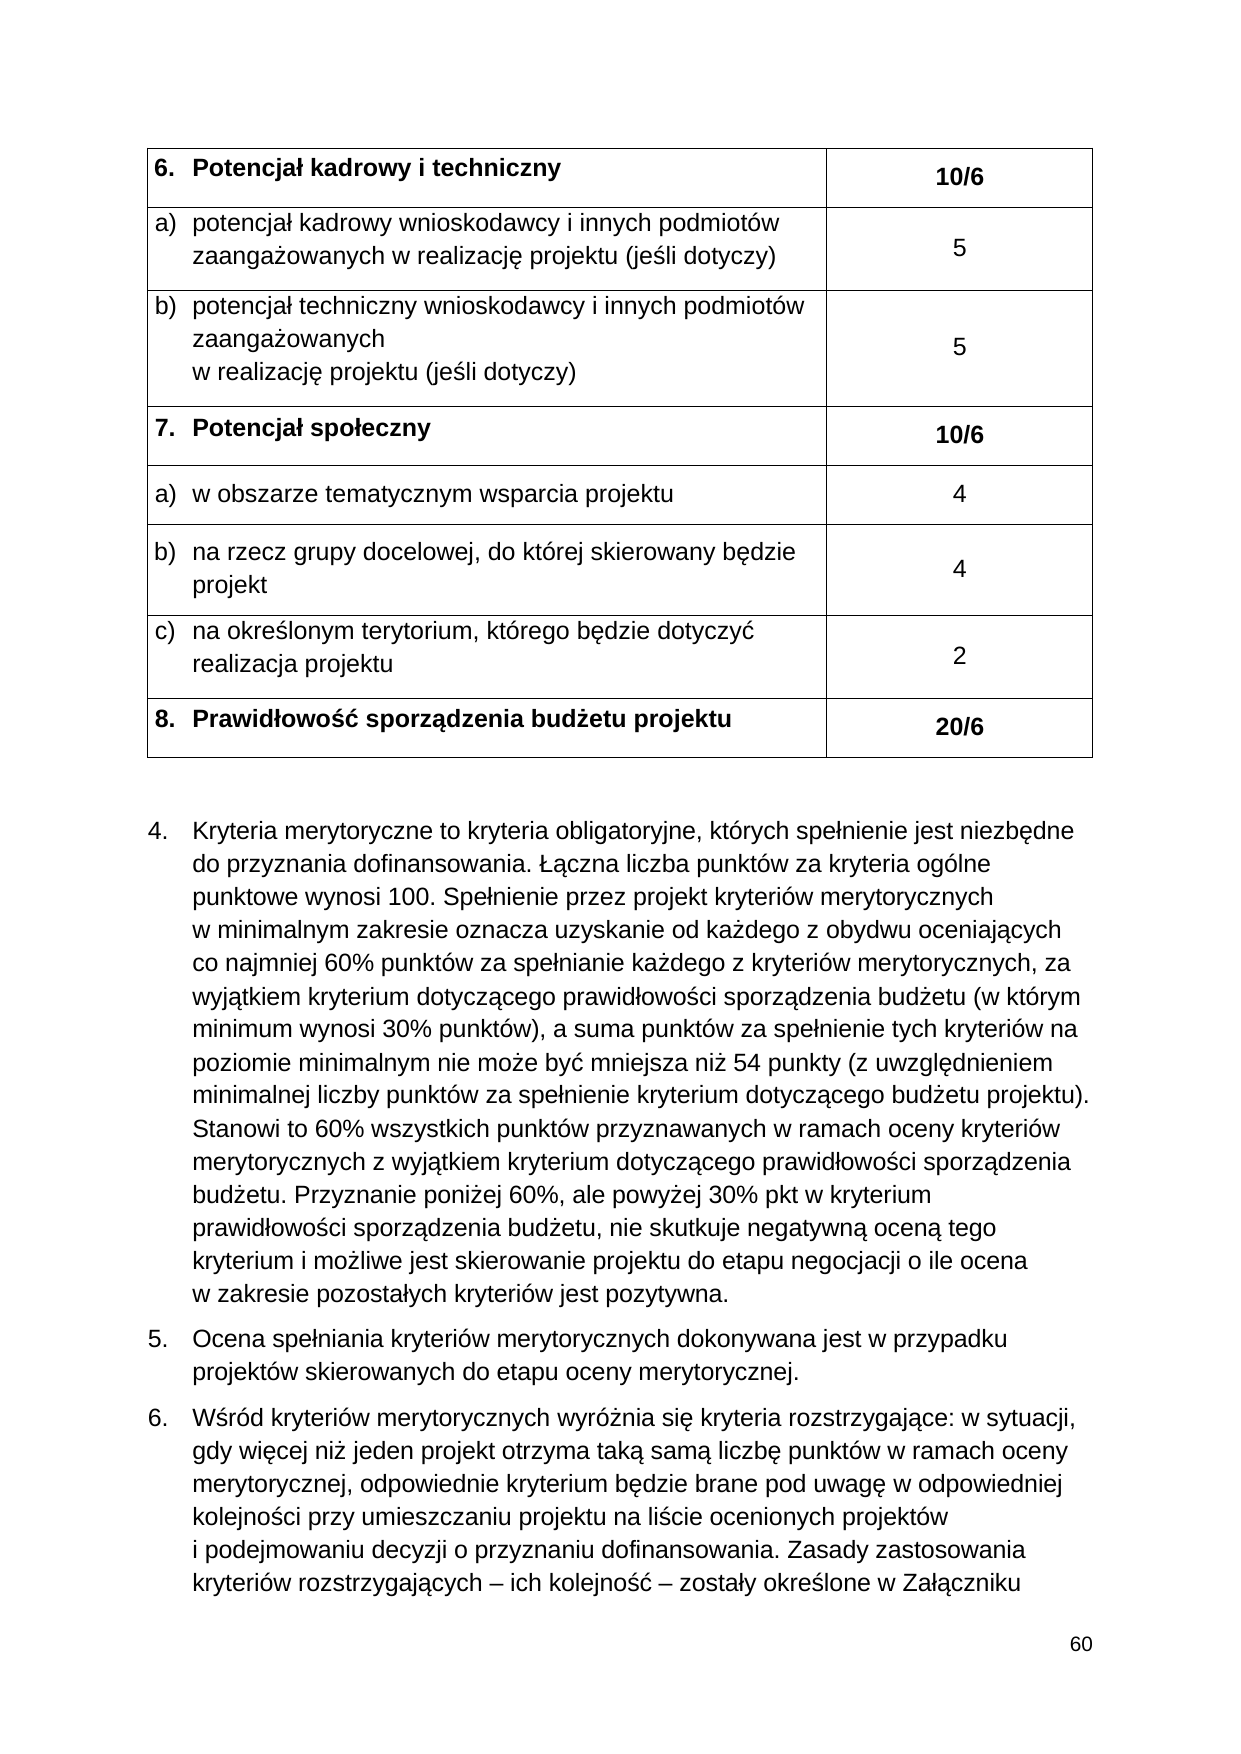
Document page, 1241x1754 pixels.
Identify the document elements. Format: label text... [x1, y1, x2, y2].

table_cell 10/6 [827, 149, 1092, 207]
table_cell Potencjał kadrowy i techniczny [148, 149, 826, 207]
table_cell Prawidłowość sporządzenia budżetu projektu [148, 699, 826, 757]
list Kryteria merytoryczne to kryteria obligatoryjne, których spełnienie jest niezbędne do przyznania dofinansowania. Łączna liczba punktów za kryteria ogólne punktowe wynosi 100. Spełnienie przez projekt kryteriów merytorycznych w minimalnym zakresie oznacza uzyskanie od każdego z obydwu oceniających co najmniej 60% punktów za spełnianie każdego z kryteriów merytorycznych, za wyjątkiem kryterium dotyczącego prawidłowości sporządzenia budżetu (w którym minimum wynosi 30% punktów), a suma punktów za spełnienie tych kryteriów na poziomie minimalnym nie może być mniejsza niż 54 punkty (z uwzględnieniem minimalnej liczby punktów za spełnienie kryterium dotyczącego budżetu projektu). Stanowi to 60% wszystkich punktów przyznawanych w ramach oceny kryteriów merytorycznych z wyjątkiem kryterium dotyczącego prawidłowości sporządzenia budżetu. Przyznanie poniżej 60%, ale powyżej 30% pkt w kryterium prawidłowości sporządzenia budżetu, nie skutkuje negatywną oceną tego kryterium i możliwe jest skierowanie projektu do etapu negocjacji o ile ocena w zakresie pozostałych kryteriów jest pozytywna. [148, 816, 1093, 1307]
table_cell 4 [827, 525, 1092, 615]
table_cell potencjał kadrowy wnioskodawcy i innych podmiotów zaangażowanych w realizację projektu (jeśli dotyczy) [148, 208, 826, 290]
table_cell 20/6 [827, 699, 1092, 757]
table_cell na określonym terytorium, którego będzie dotyczyć realizacja projektu [148, 616, 826, 698]
table_cell 4 [827, 466, 1092, 524]
table_cell 5 [827, 208, 1092, 290]
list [148, 1403, 1093, 1597]
table_cell w obszarze tematycznym wsparcia projektu [148, 466, 826, 524]
list Ocena spełniania kryteriów merytorycznych dokonywana jest w przypadku projektów skierowanych do etapu oceny merytorycznej. [148, 1324, 1093, 1386]
table_cell 10/6 [827, 407, 1092, 465]
table_cell potencjał techniczny wnioskodawcy i innych podmiotów zaangażowanych w realizację projektu (jeśli dotyczy) [148, 291, 826, 406]
table_cell Potencjał społeczny [148, 407, 826, 465]
table_cell 2 [827, 616, 1092, 698]
table_cell na rzecz grupy docelowej, do której skierowany będzie projekt [148, 525, 826, 615]
table_cell 5 [827, 291, 1092, 406]
